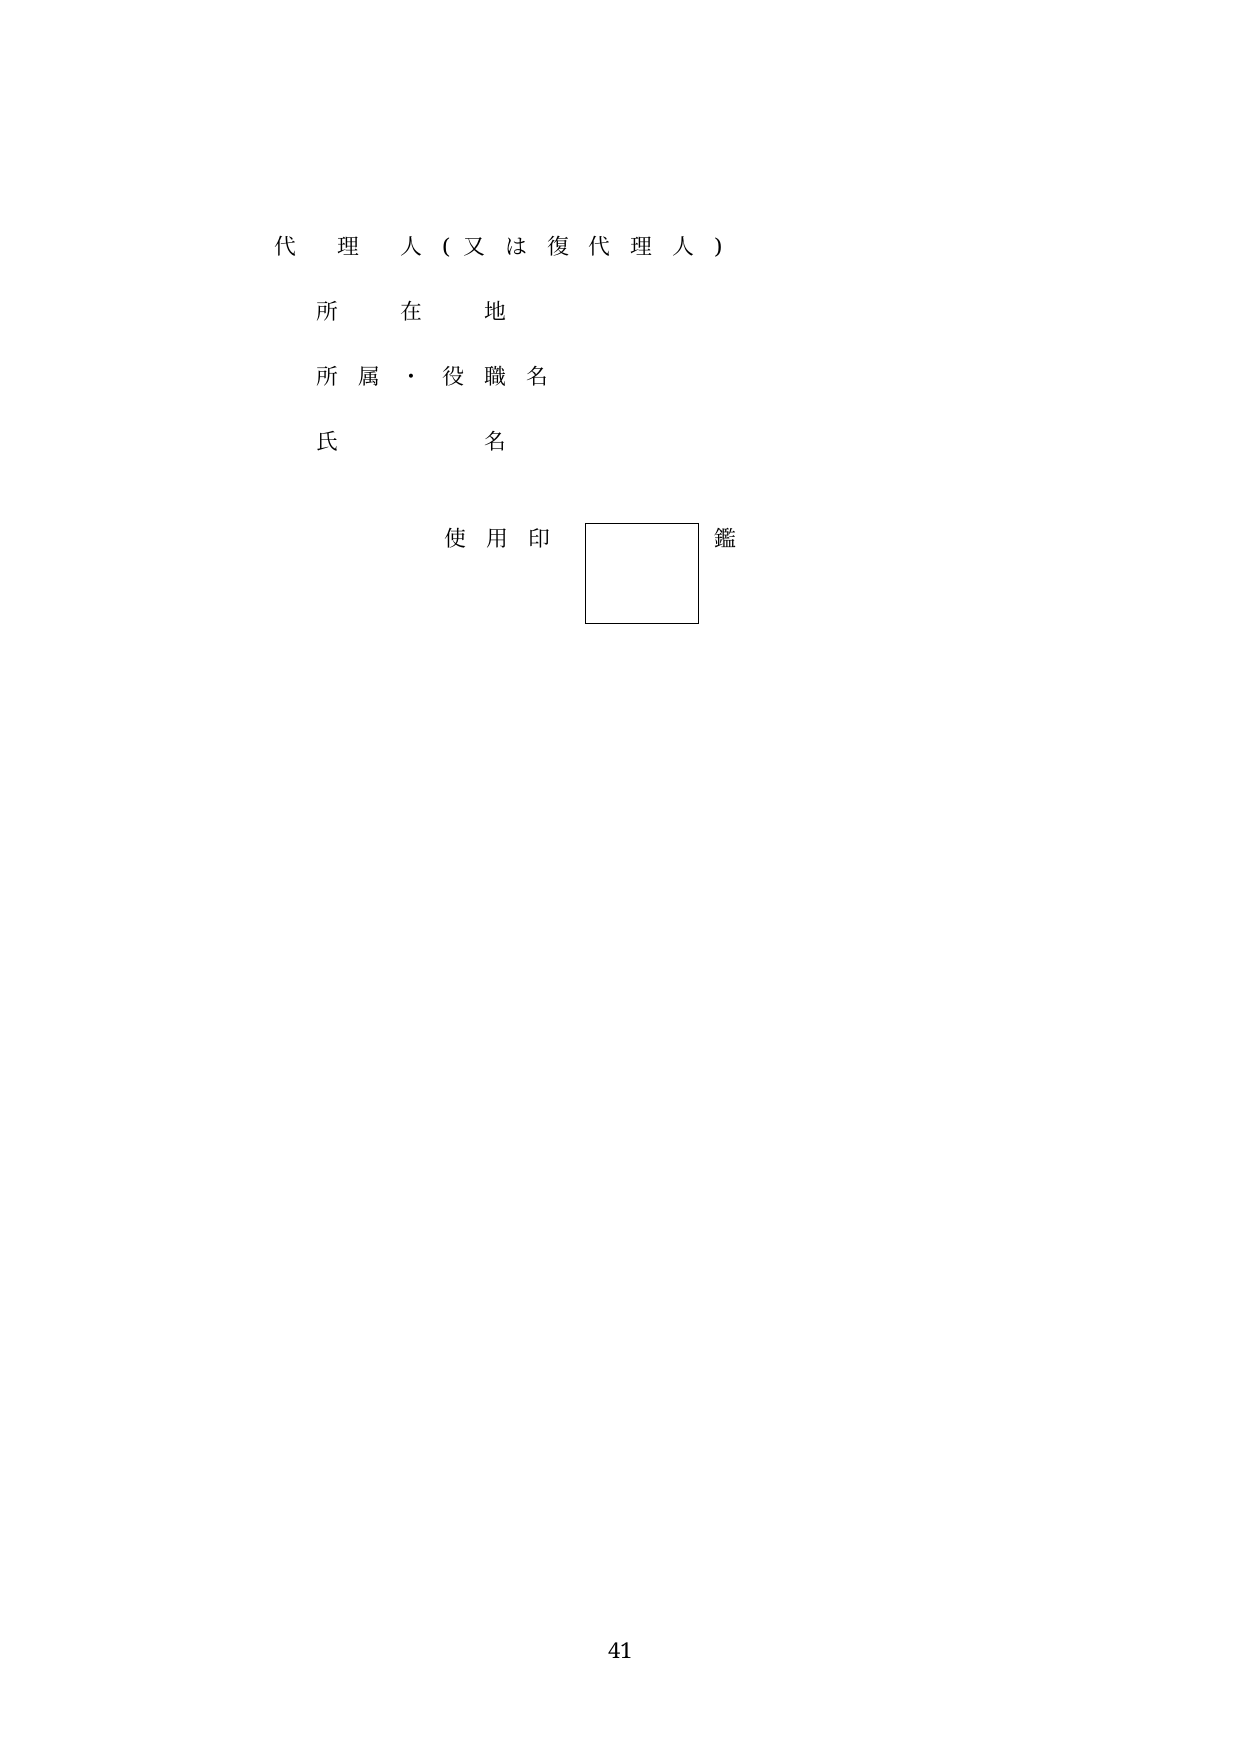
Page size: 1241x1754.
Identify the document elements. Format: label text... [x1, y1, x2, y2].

text 代 理 人(又は復代理人) [149, 229, 1091, 261]
text 氏 名 [149, 423, 1091, 456]
table_header [586, 524, 698, 623]
text 所属・役職名 [149, 359, 1091, 391]
text 使用印鑑 [149, 521, 1091, 553]
text 所 在 地 [149, 294, 1091, 326]
